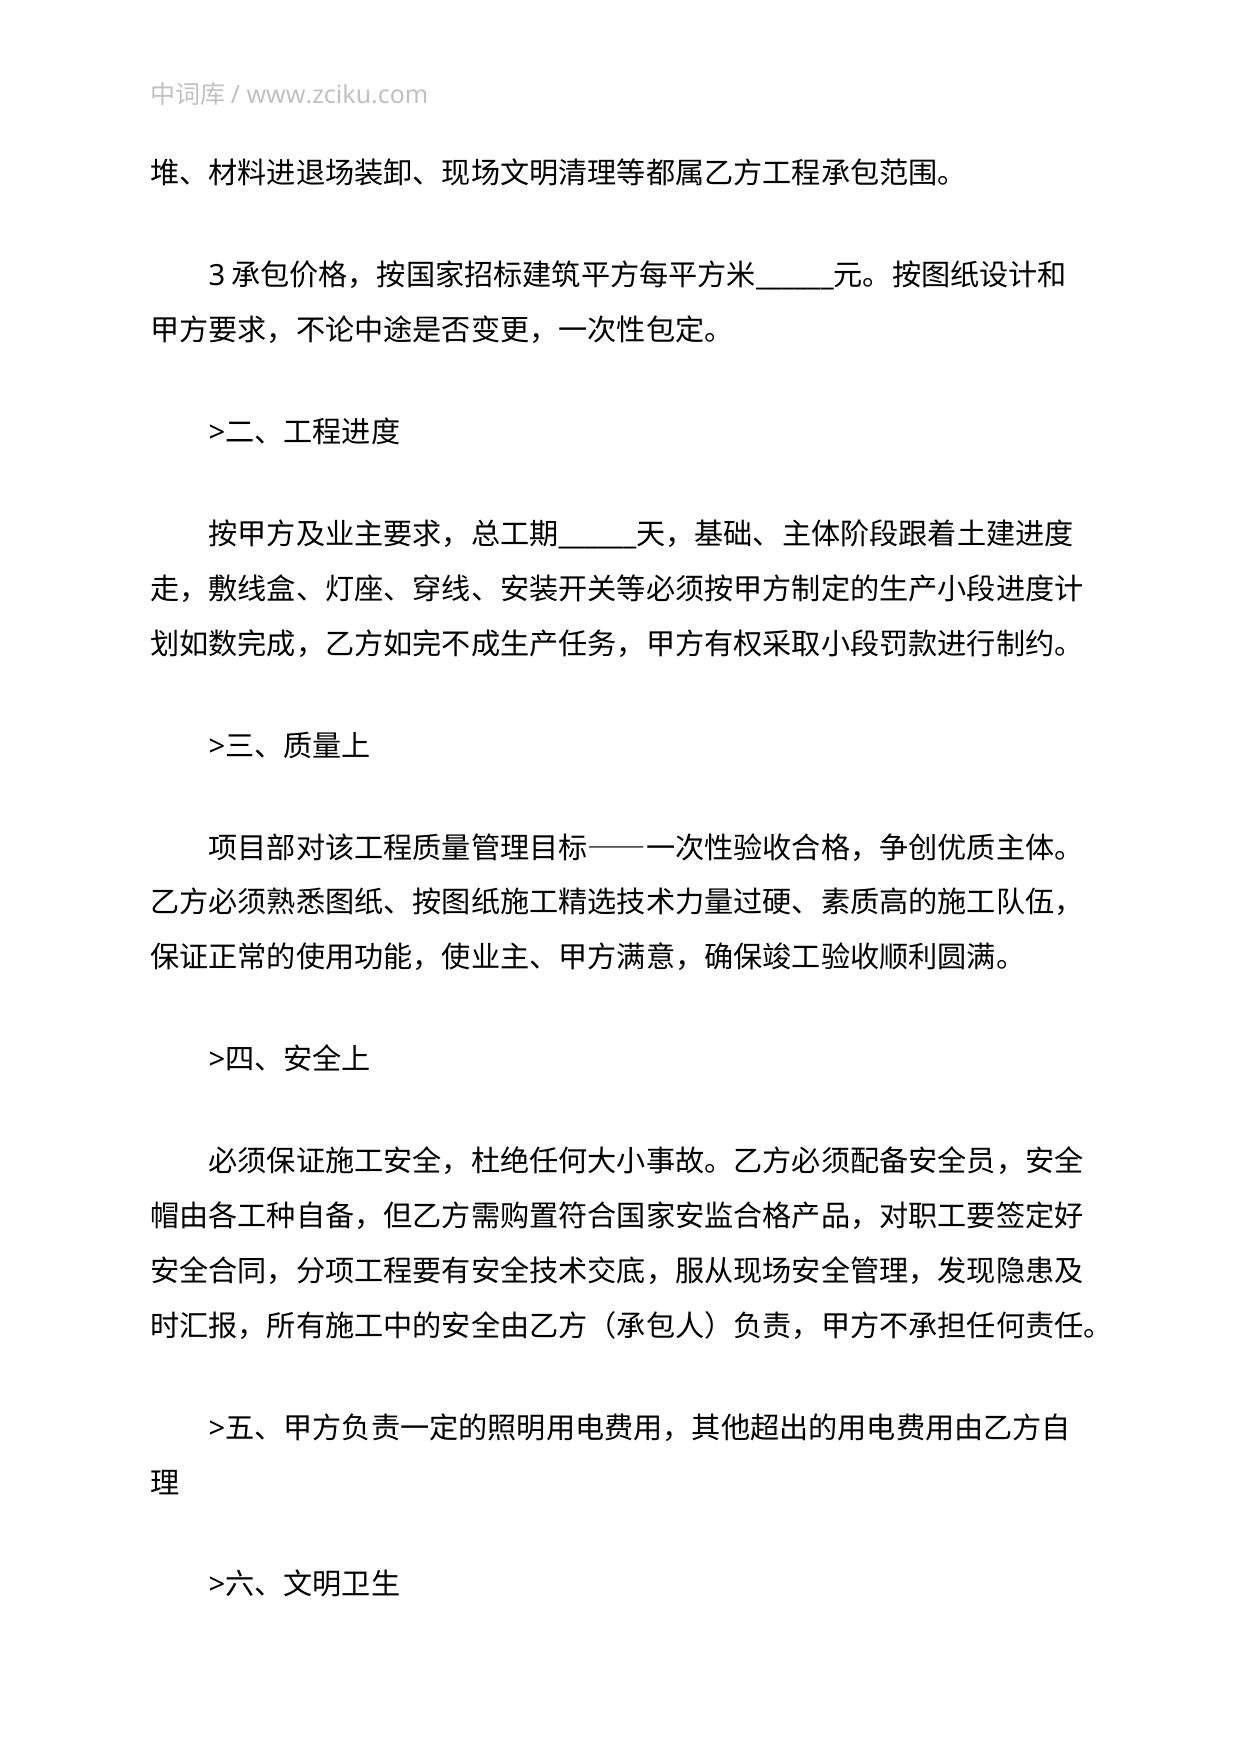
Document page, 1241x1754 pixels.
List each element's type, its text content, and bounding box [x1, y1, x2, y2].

text >四、安全上 [150, 1036, 1090, 1078]
text 3承包价格，按国家招标建筑平方每平方米______元。按图纸设计和甲方要求，不论中途是否变更，一次性包定。 [150, 252, 1090, 349]
text 项目部对该工程质量管理目标——一次性验收合格，争创优质主体。乙方必须熟悉图纸、按图纸施工精选技术力量过硬、素质高的施工队伍，保证正常的使用功能，使业主、甲方满意，确保竣工验收顺利圆满。 [150, 824, 1090, 976]
text >三、质量上 [150, 722, 1090, 764]
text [150, 150, 1090, 192]
text >五、甲方负责一定的照明用电费用，其他超出的用电费用由乙方自理 [150, 1404, 1090, 1501]
text 必须保证施工安全，杜绝任何大小事故。乙方必须配备安全员，安全帽由各工种自备，但乙方需购置符合国家安监合格产品，对职工要签定好安全合同，分项工程要有安全技术交底，服从现场安全管理，发现隐患及时汇报，所有施工中的安全由乙方（承包人）负责，甲方不承担任何责任。 [150, 1138, 1090, 1345]
text 按甲方及业主要求，总工期______天，基础、主体阶段跟着土建进度走，敷线盒、灯座、穿线、安装开关等必须按甲方制定的生产小段进度计划如数完成，乙方如完不成生产任务，甲方有权采取小段罚款进行制约。 [150, 511, 1090, 663]
text >二、工程进度 [150, 408, 1090, 451]
text >六、文明卫生 [150, 1561, 1090, 1603]
